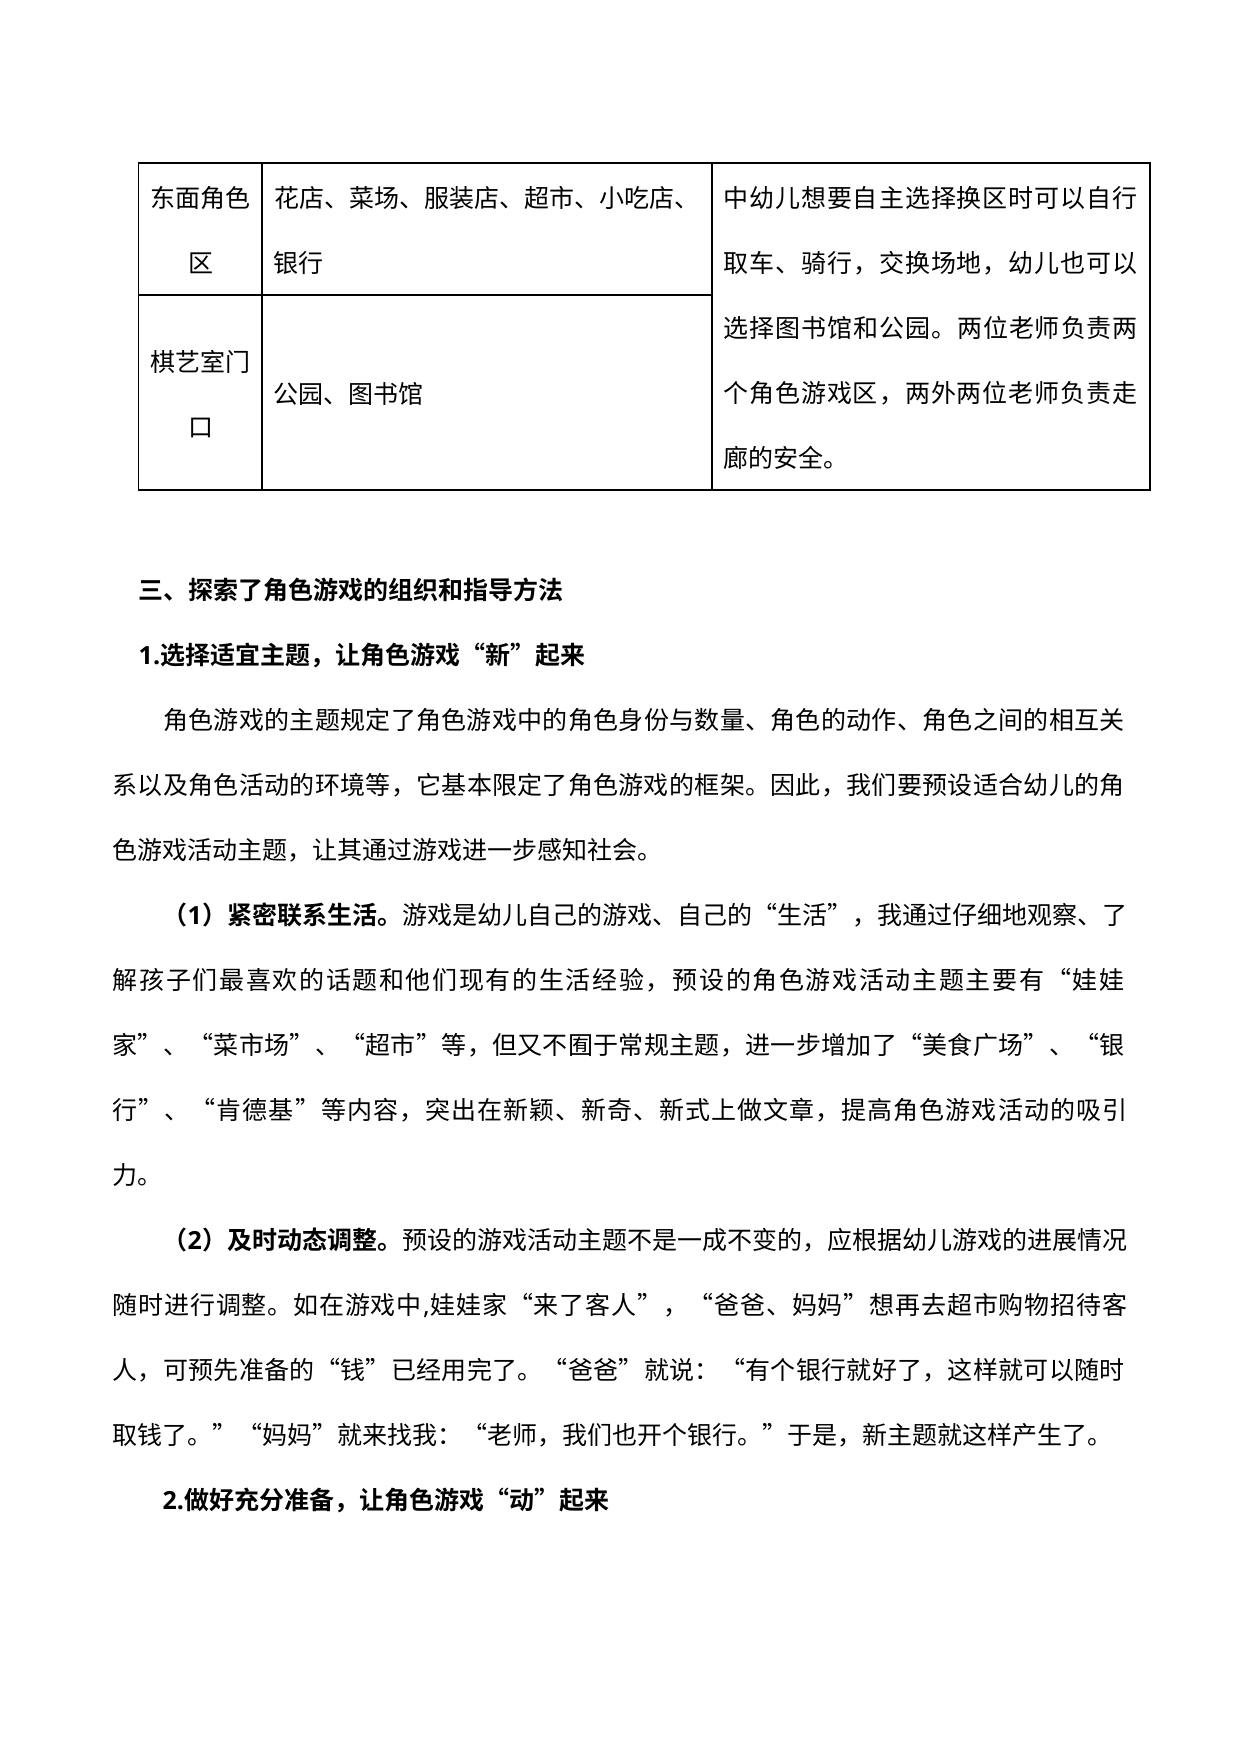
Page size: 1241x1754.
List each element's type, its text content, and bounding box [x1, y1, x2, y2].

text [112, 621, 1128, 1531]
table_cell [713, 164, 1149, 489]
table_cell 公园、图书馆 [263, 296, 711, 489]
table_cell 东面角色区 [139, 164, 261, 294]
text 三、探索了角色游戏的组织和指导方法 [112, 556, 1128, 621]
table_cell 棋艺室门口 [139, 296, 261, 489]
table_cell 花店、菜场、服装店、超市、小吃店、 银行 [263, 164, 711, 294]
